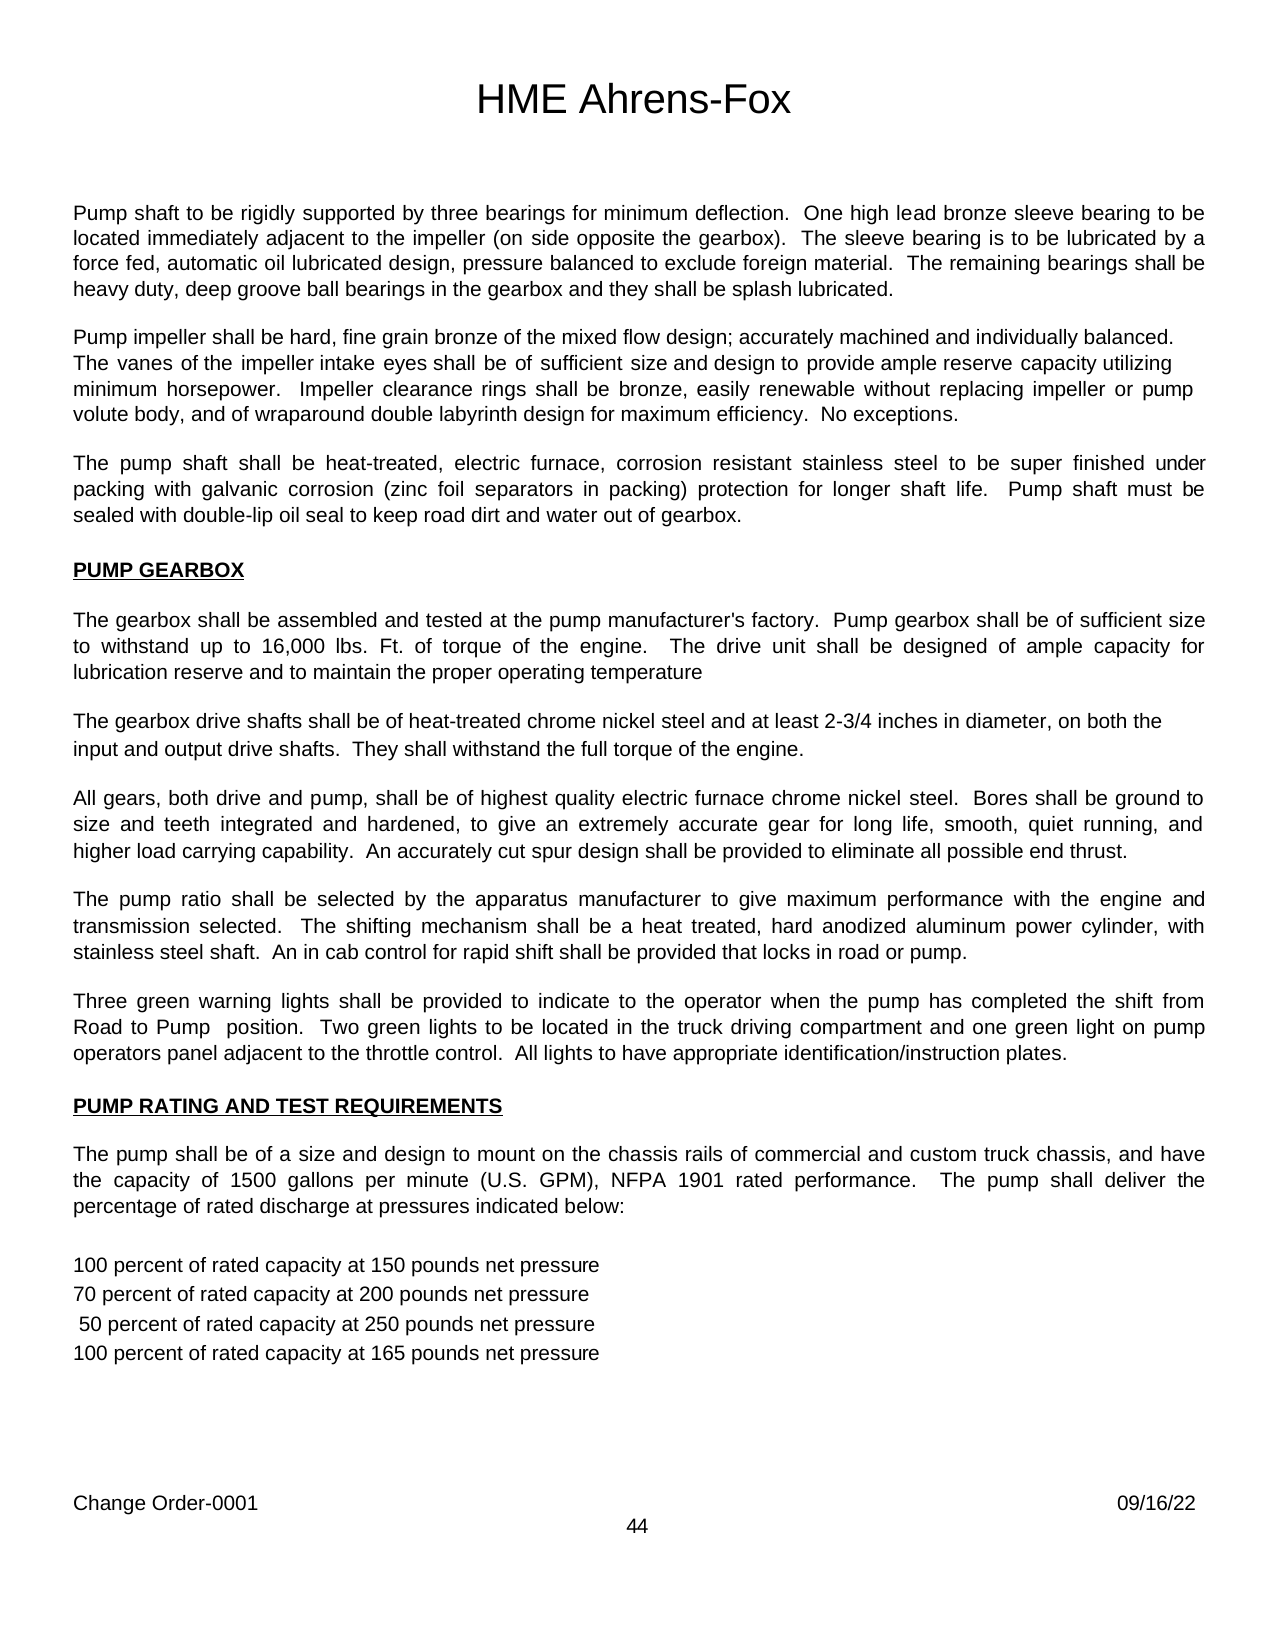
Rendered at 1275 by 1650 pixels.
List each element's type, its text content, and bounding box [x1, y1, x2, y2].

text Pump impeller shall be hard, fine grain bronze of the mixed flow design; accurately machined and individually balanced. The vanes of the impeller intake eyes shall be of sufficient size and design to provide ample reserve capacity utilizing minimum horsepower. Impeller clearance rings shall be bronze, easily renewable without replacing impeller or pump volute body, and of wraparound double labyrinth design for maximum efficiency. No exceptions. [73, 324, 1206, 427]
text Change Order-0001 09/16/22 [73, 1492, 1223, 1515]
text PUMP RATING AND TEST REQUIREMENTS [73, 1095, 1223, 1118]
text The gearbox shall be assembled and tested at the pump manufacturer's factory. Pump gearbox shall be of sufficient size to withstand up to 16,000 lbs. Ft. of torque of the engine. The drive unit shall be designed of ample capacity for lubrication reserve and to maintain the proper operating temperature [73, 607, 1206, 685]
text Pump shaft to be rigidly supported by three bearings for minimum deflection. One high lead bronze sleeve bearing to be located immediately adjacent to the impeller (on side opposite the gearbox). The sleeve bearing is to be lubricated by a force fed, automatic oil lubricated design, pressure balanced to exclude foreign material. The remaining bearings shall be heavy duty, deep groove ball bearings in the gearbox and they shall be splash lubricated. [73, 200, 1205, 301]
text PUMP GEARBOX [73, 559, 1223, 582]
text The pump shall be of a size and design to mount on the chassis rails of commercial and custom truck chassis, and have the capacity of 1500 gallons per minute (U.S. GPM), NFPA 1901 rated performance. The pump shall deliver the percentage of rated discharge at pressures indicated below: [73, 1141, 1206, 1219]
text The pump shaft shall be heat-treated, electric furnace, corrosion resistant stainless steel to be super finished under packing with galvanic corrosion (zinc foil separators in packing) protection for longer shaft life. Pump shaft must be sealed with double-lip oil seal to keep road dirt and water out of gearbox. [73, 449, 1206, 528]
text 44 [616, 1515, 648, 1538]
text The gearbox drive shafts shall be of heat-treated chrome nickel steel and at least 2-3/4 inches in diameter, on both the input and output drive shafts. They shall withstand the full torque of the engine. [73, 706, 1206, 762]
text Three green warning lights shall be provided to indicate to the operator when the pump has completed the shift from Road to Pump position. Two green lights to be located in the truck driving compartment and one green light on pump operators panel adjacent to the throttle control. All lights to have appropriate identification/instruction plates. [73, 987, 1206, 1066]
text HME Ahrens-Fox [476, 76, 1223, 123]
text All gears, both drive and pump, shall be of highest quality electric furnace chrome nickel steel. Bores shall be ground to size and teeth integrated and hardened, to give an extremely accurate gear for long life, smooth, quiet running, and higher load carrying capability. An accurately cut spur design shall be provided to eliminate all possible end thrust. [73, 785, 1205, 863]
text 100 percent of rated capacity at 150 pounds net pressure 70 percent of rated capacity at 200 pounds net pressure 50 percent of rated capacity at 250 pounds net pressure 100 percent of rated capacity at 165 pounds net pressure [73, 1249, 611, 1366]
text The pump ratio shall be selected by the apparatus manufacturer to give maximum performance with the engine and transmission selected. The shifting mechanism shall be a heat treated, hard anodized aluminum power cylinder, with stainless steel shaft. An in cab control for rapid shift shall be provided that locks in road or pump. [73, 886, 1206, 965]
